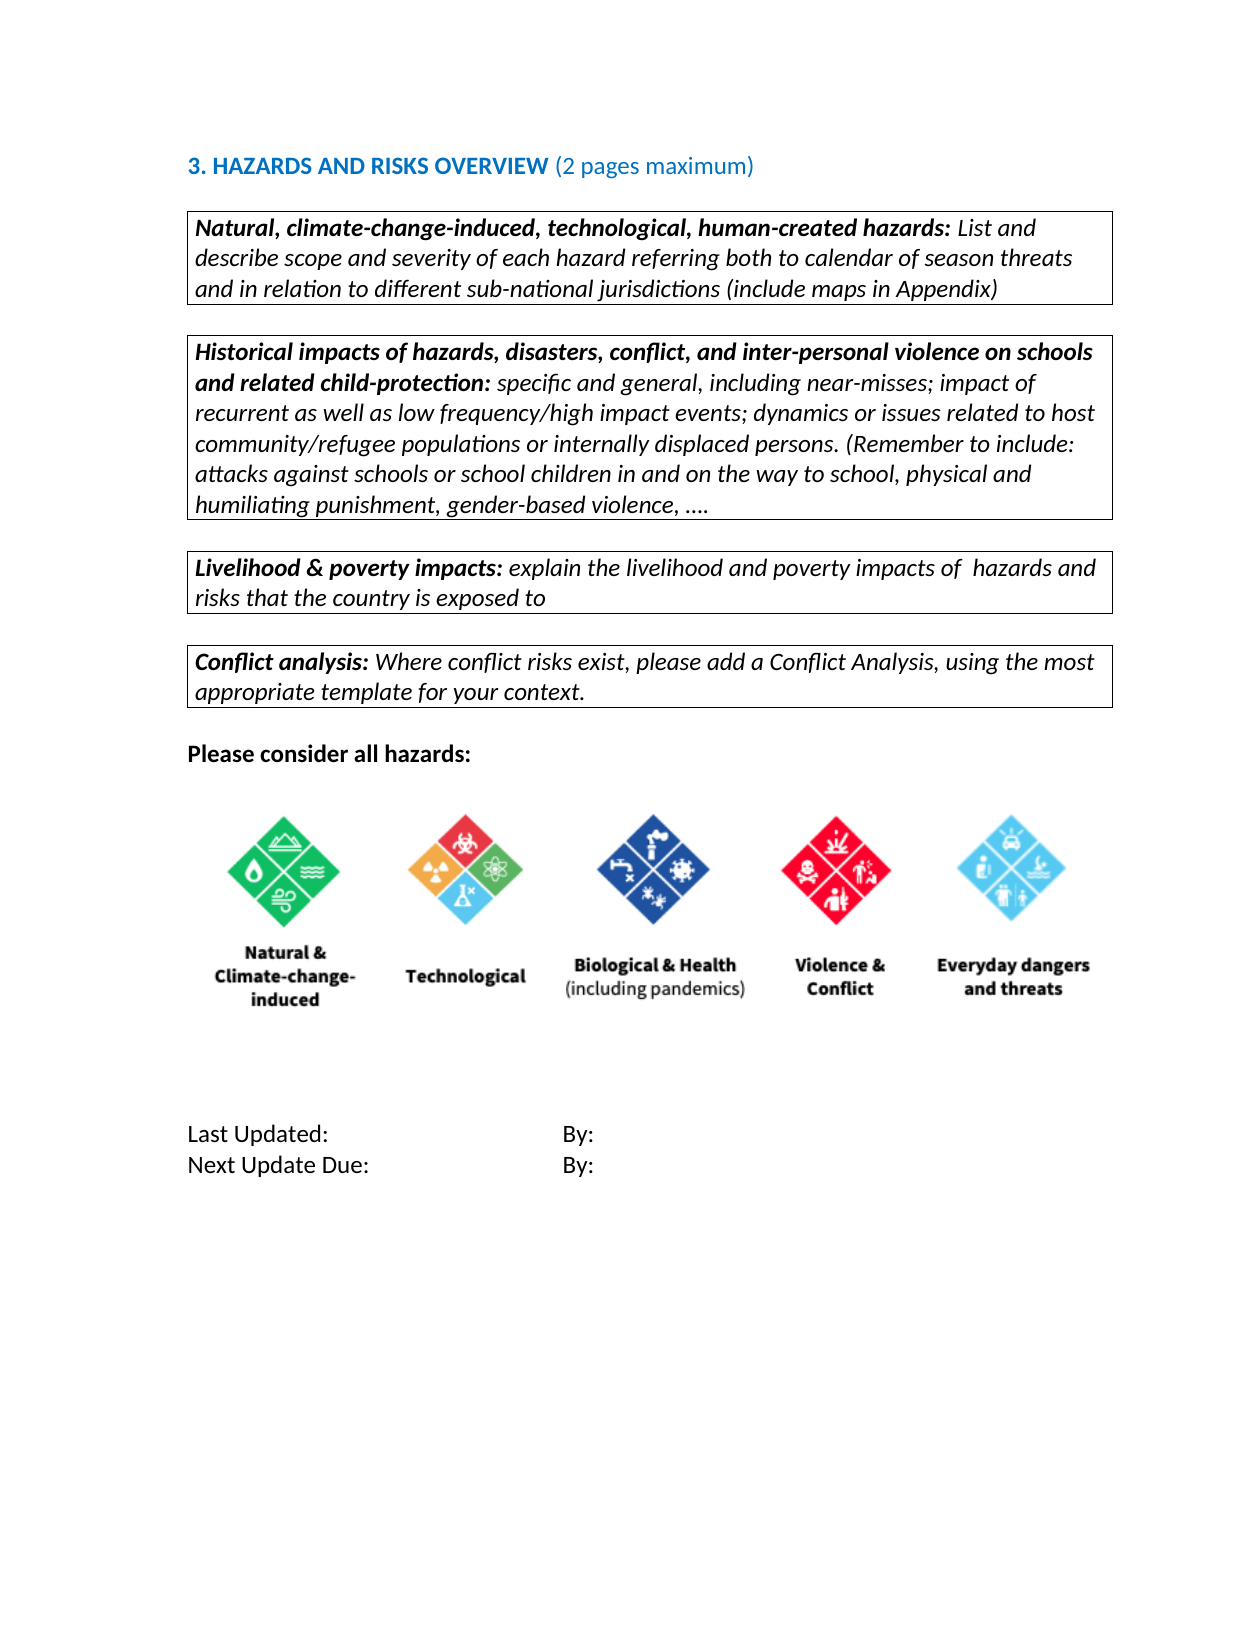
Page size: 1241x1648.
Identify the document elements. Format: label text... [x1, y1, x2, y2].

table_header Conflict analysis: Where conflict risks exist, please add a Conflict Analysis, using the most appropriate template for your context. [188, 646, 1112, 707]
table_header Natural, climate-change-induced, technological, human-created hazards: List and describe scope and severity of each hazard referring both to calendar of season threats and in relation to different sub-national jurisdictions (include maps in Appendix) [188, 212, 1112, 304]
picture [187, 794, 1112, 1027]
table_header Historical impacts of hazards, disasters, conflict, and inter-personal violence on schools and related child-protection: specific and general, including near-misses; impact of recurrent as well as low frequency/high impact events; dynamics or issues related to host community/refugee populations or internally displaced persons. (Remember to include: attacks against schools or school children in and on the way to school, physical and humiliating punishment, gender-based violence, …. [188, 336, 1112, 519]
text 3. HAZARDS AND RISKS OVERVIEW (2 pages maximum) [187, 150, 1112, 181]
text Next Update Due: By: [187, 1149, 1112, 1179]
text Last Updated: By: [187, 1118, 1112, 1149]
table_header Livelihood & poverty impacts: explain the livelihood and poverty impacts of hazards and risks that the country is exposed to [188, 552, 1112, 613]
text Please consider all hazards: [187, 738, 1112, 769]
